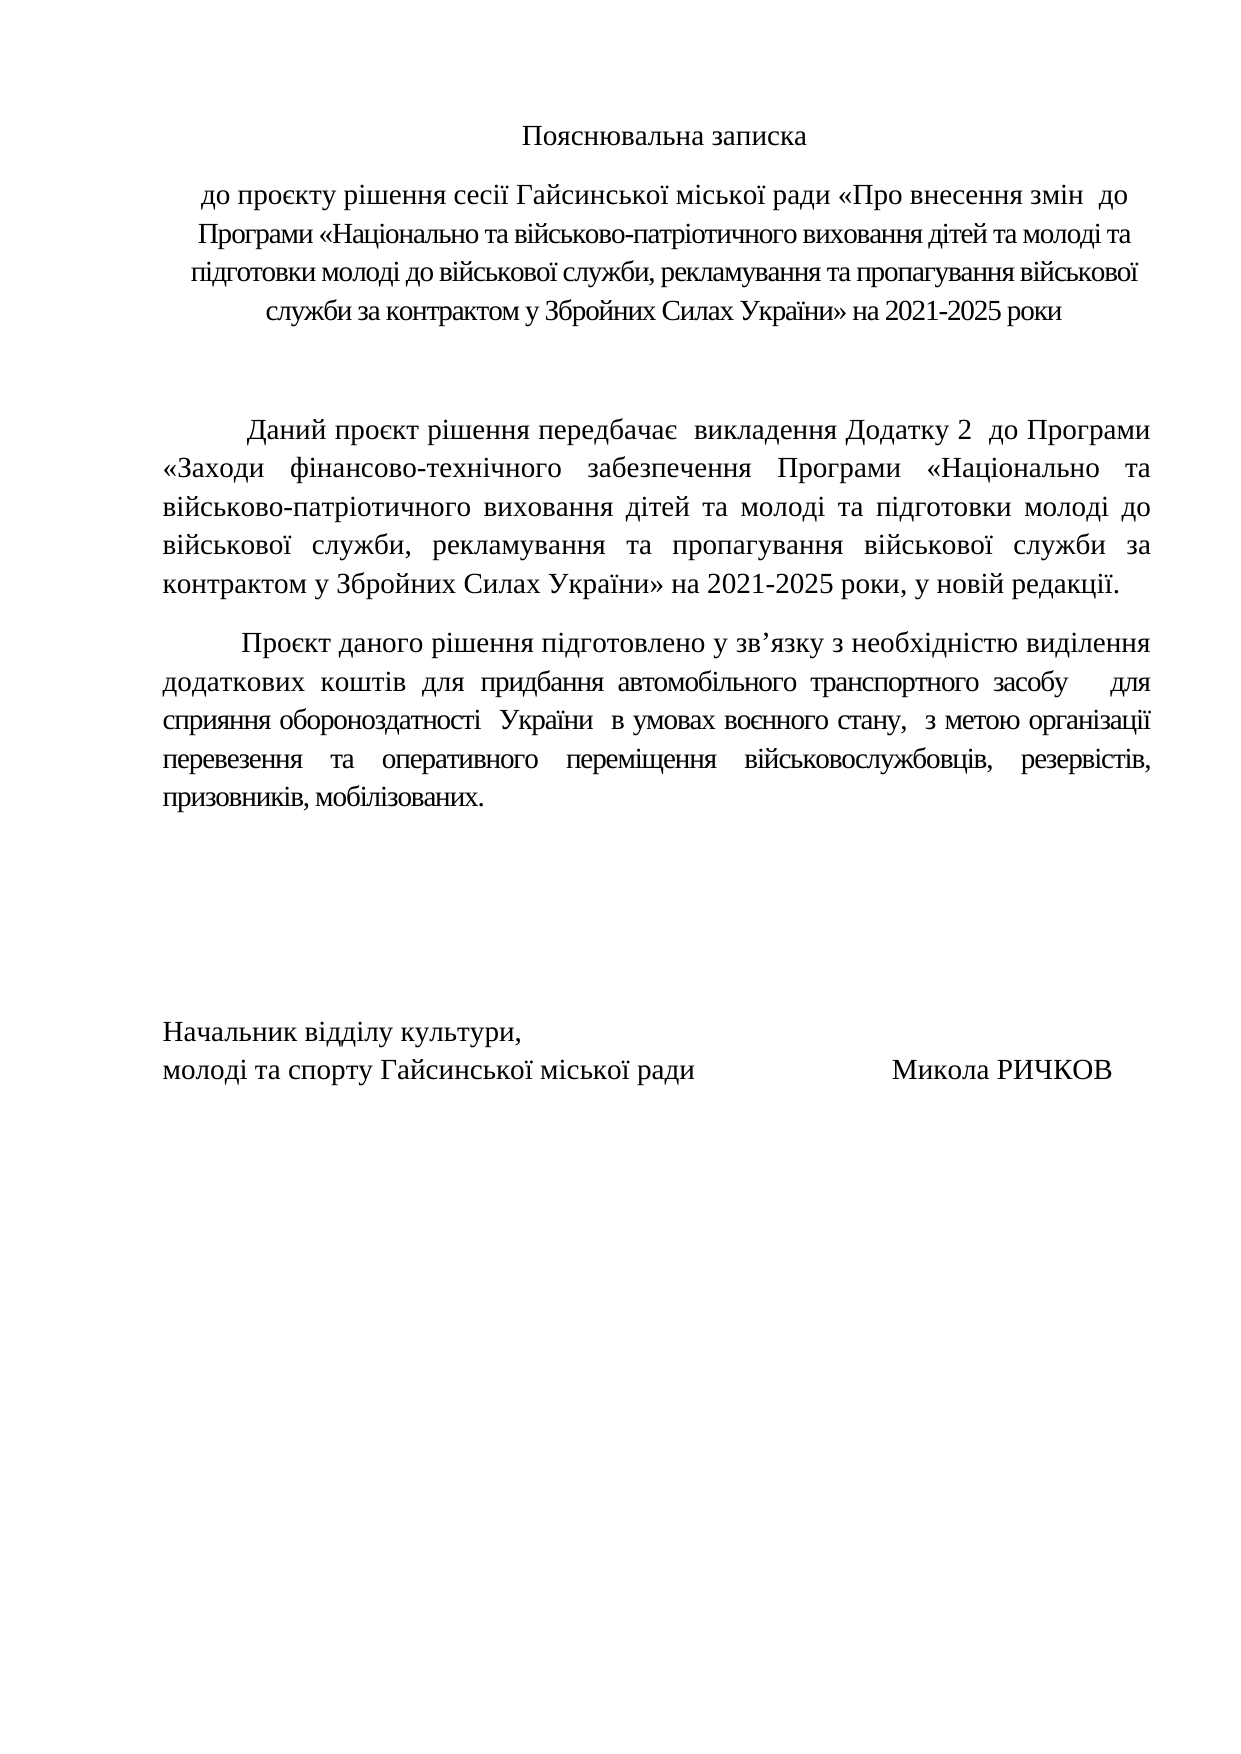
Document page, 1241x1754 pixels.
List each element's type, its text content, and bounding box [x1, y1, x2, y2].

text Даний проєкт рішення передбачає викладення Додатку 2 до Програми «Заходи фінансово-технічного забезпечення Програми «Національно та військово-патріотичного виховання дітей та молоді та підготовки молоді до військової служби, рекламування та пропагування військової служби за контрактом у Збройних Силах України» на 2021-2025 роки, у новій редакції. [162, 412, 1152, 599]
list молоді та спорту Гайсинської міської ради Микола РИЧКОВ [162, 1052, 1152, 1086]
text до проєкту рішення сесії Гайсинської міської ради «Про внесення змін до Програми «Національно та військово-патріотичного виховання дітей та молоді та підготовки молоді до військової служби, рекламування та пропагування військової служби за контрактом у Збройних Силах України» на 2021-2025 роки [177, 177, 1152, 327]
list Начальник відділу культури, [162, 1014, 1152, 1047]
text Пояснювальна записка [177, 118, 1152, 152]
text Проєкт даного рішення підготовлено у зв’язку з необхідністю виділення додаткових коштів для придбання автомобільного транспортного засобу для сприяння обороноздатності України в умовах воєнного стану, з метою організації перевезення та оперативного переміщення військовослужбовців, резервістів, призовників, мобілізованих. [162, 625, 1152, 813]
